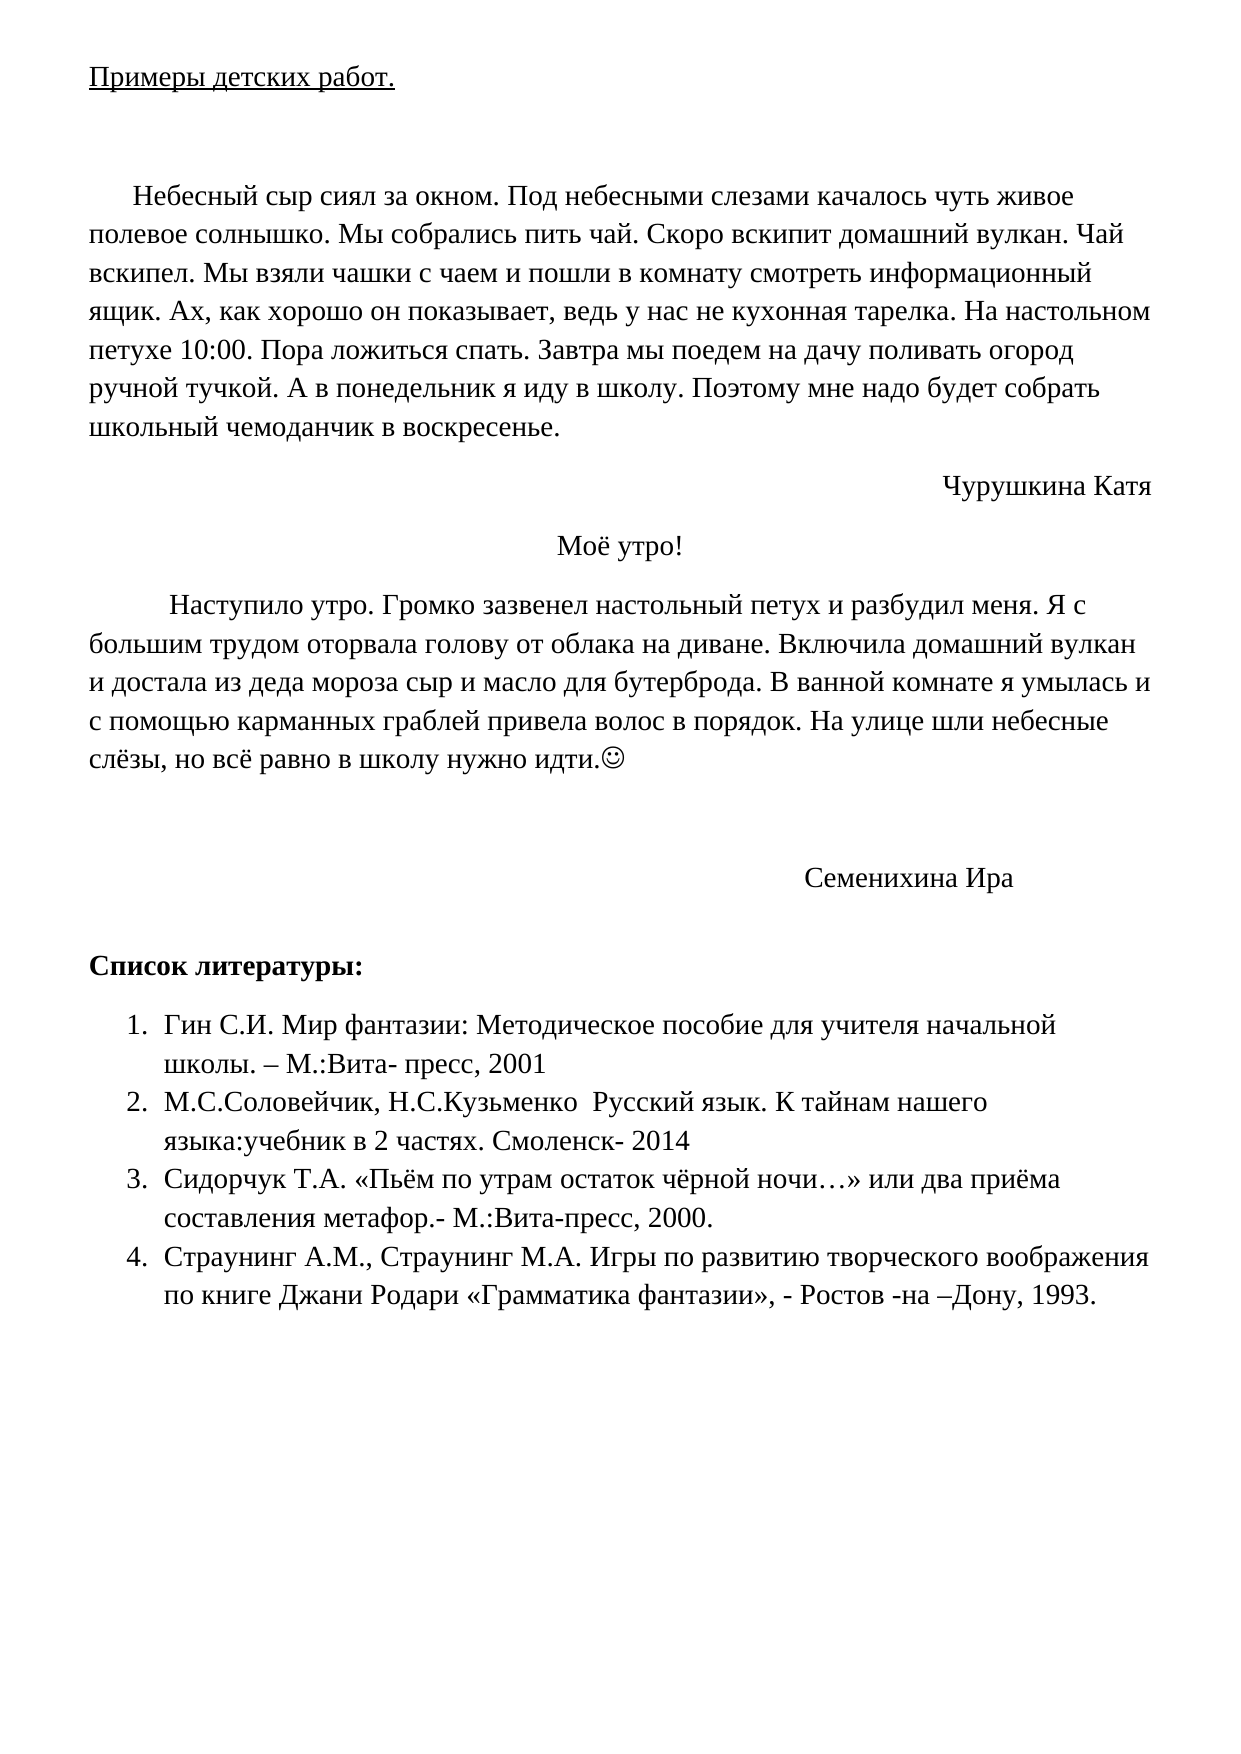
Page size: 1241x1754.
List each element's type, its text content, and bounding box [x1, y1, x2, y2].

text Примеры детских работ. [89, 59, 1152, 93]
text Моё утро! [89, 528, 1152, 561]
list Сидорчук Т.А. «Пьём по утрам остаток чёрной ночи…» или два приёма составления метафор.- М.:Вита-пресс, 2000. [126, 1162, 1152, 1234]
list Гин С.И. Мир фантазии: Методическое пособие для учителя начальной школы. – М.:Вита- пресс, 2001 [126, 1007, 1152, 1079]
text Наступило утро. Громко зазвенел настольный петух и разбудил меня. Я с большим трудом оторвала голову от облака на диване. Включила домашний вулкан и достала из деда мороза сыр и масло для бутерброда. В ванной комнате я умылась и с помощью карманных граблей привела волос в порядок. На улице шли небесные слёзы, но всё равно в школу нужно идти. [89, 587, 1152, 775]
list Страунинг А.М., Страунинг М.А. Игры по развитию творческого воображения по книге Джани Родари «Грамматика фантазии», - Ростов -на –Дону, 1993. [126, 1239, 1152, 1311]
list М.С.Соловейчик, Н.С.Кузьменко Русский язык. К тайнам нашего языка:учебник в 2 частях. Смоленск- 2014 [126, 1084, 1152, 1157]
text Список литературы: [89, 948, 1152, 982]
text Семенихина Ира [89, 860, 1152, 894]
text Небесный сыр сиял за окном. Под небесными слезами качалось чуть живое полевое солнышко. Мы собрались пить чай. Скоро вскипит домашний вулкан. Чай вскипел. Мы взяли чашки с чаем и пошли в комнату смотреть информационный ящик. Ах, как хорошо он показывает, ведь у нас не кухонная тарелка. На настольном петухе 10:00. Пора ложиться спать. Завтра мы поедем на дачу поливать огород ручной тучкой. А в понедельник я иду в школу. Поэтому мне надо будет собрать школьный чемоданчик в воскресенье. [89, 178, 1152, 443]
text Чурушкина Катя [89, 468, 1152, 502]
